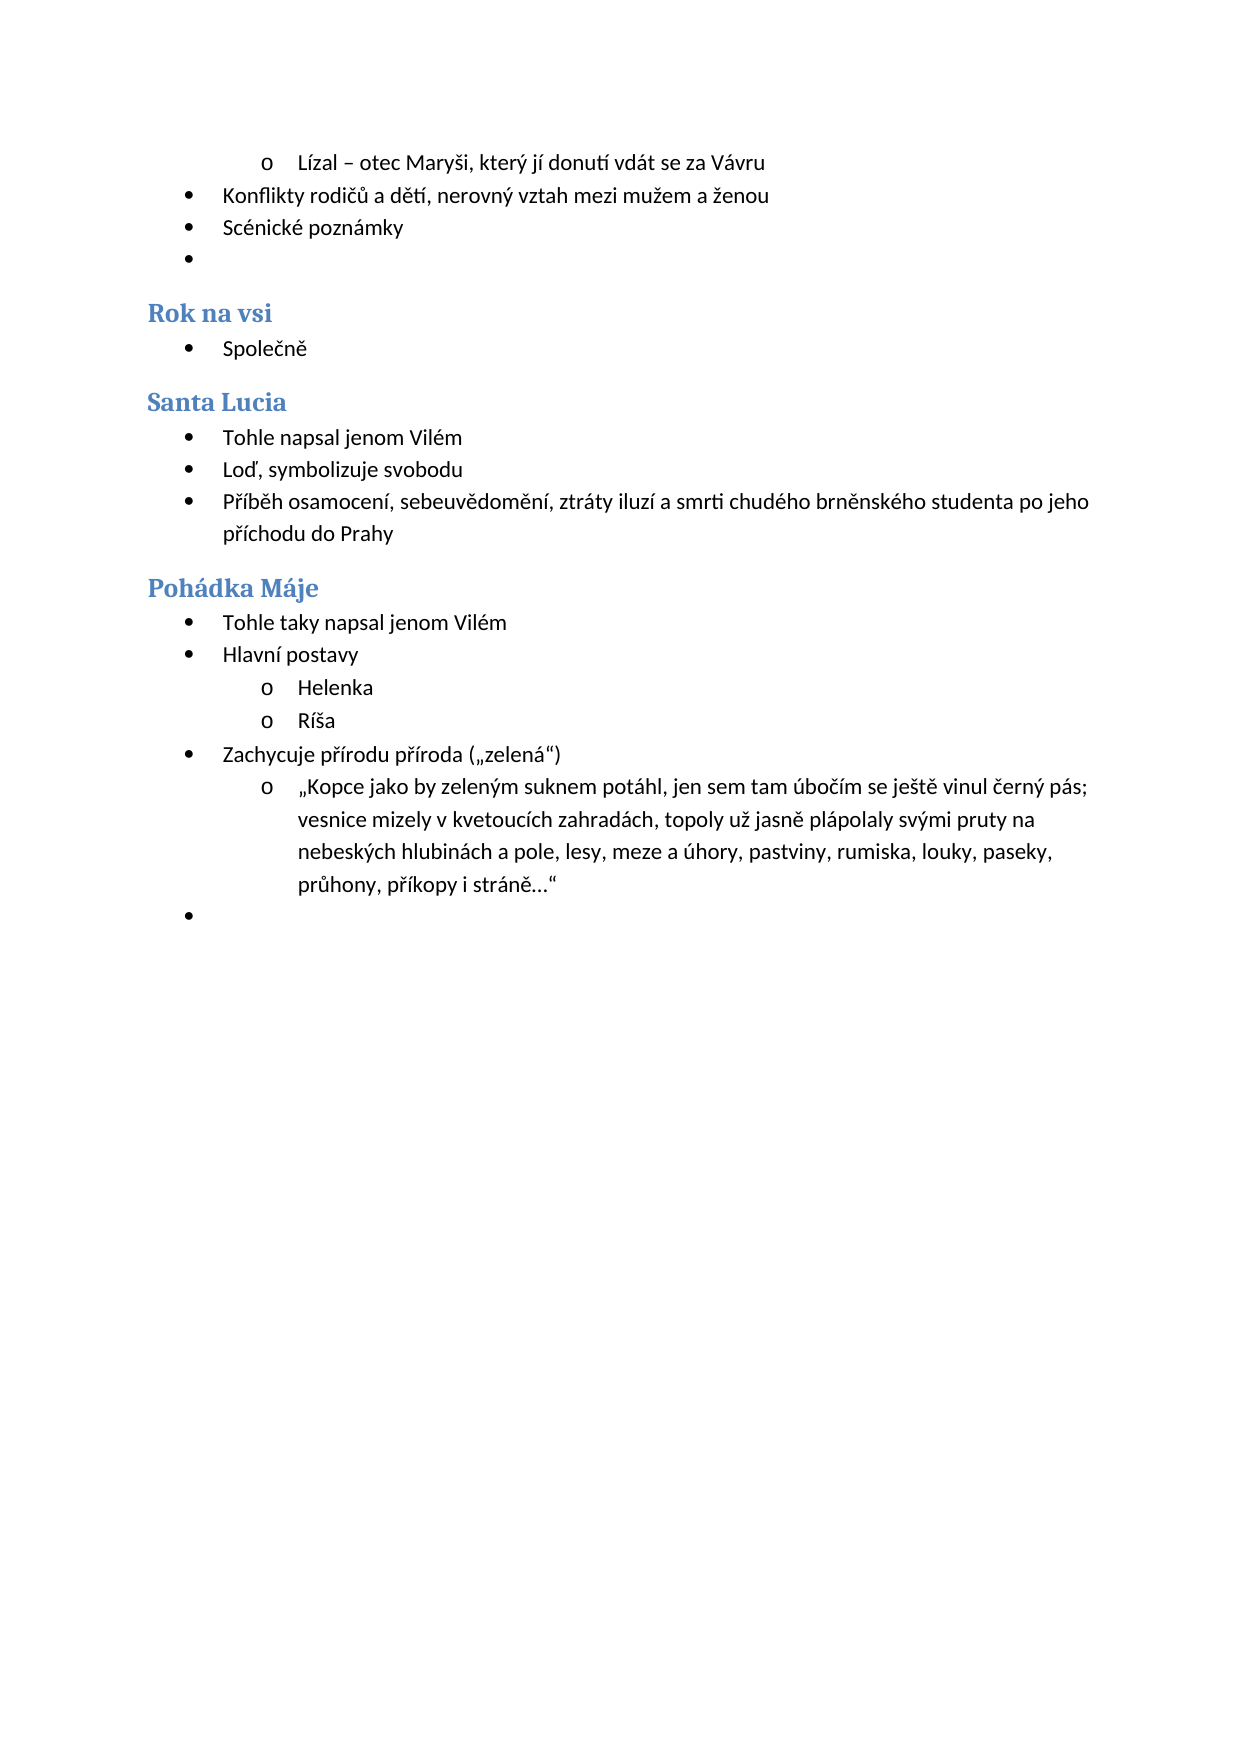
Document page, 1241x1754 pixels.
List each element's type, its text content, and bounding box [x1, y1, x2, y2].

text Rok na vsi [148, 298, 1093, 330]
text Santa Lucia [148, 387, 1093, 418]
list Ríša [260, 706, 1093, 735]
list Helenka [260, 673, 1093, 702]
list Konflikty rodičů a dětí, nerovný vztah mezi mužem a ženou [185, 181, 1093, 209]
list Scénické poznámky [185, 213, 1093, 241]
list Společně [185, 334, 1093, 362]
list Hlavní postavy [185, 641, 1093, 668]
list Lízal – otec Maryši, který jí donutí vdát se za Vávru [260, 148, 1093, 177]
list Loď, symbolizuje svobodu [185, 455, 1093, 483]
list Tohle napsal jenom Vilém [185, 423, 1093, 451]
list Zachycuje přírodu příroda („zelená“) [185, 740, 1093, 768]
list Příběh osamocení, sebeuvědomění, ztráty iluzí a smrti chudého brněnského studenta po jeho příchodu do Prahy [185, 487, 1093, 548]
list „Kopce jako by zeleným suknem potáhl, jen sem tam úbočím se ještě vinul černý pás; vesnice mizely v kvetoucích zahradách, topoly už jasně plápolaly svými pruty na nebeských hlubinách a pole, lesy, meze a úhory, pastviny, rumiska, louky, paseky, průhony, příkopy i stráně…“ [260, 772, 1093, 898]
list Tohle taky napsal jenom Vilém [185, 608, 1093, 636]
text Pohádka Máje [148, 573, 1093, 604]
